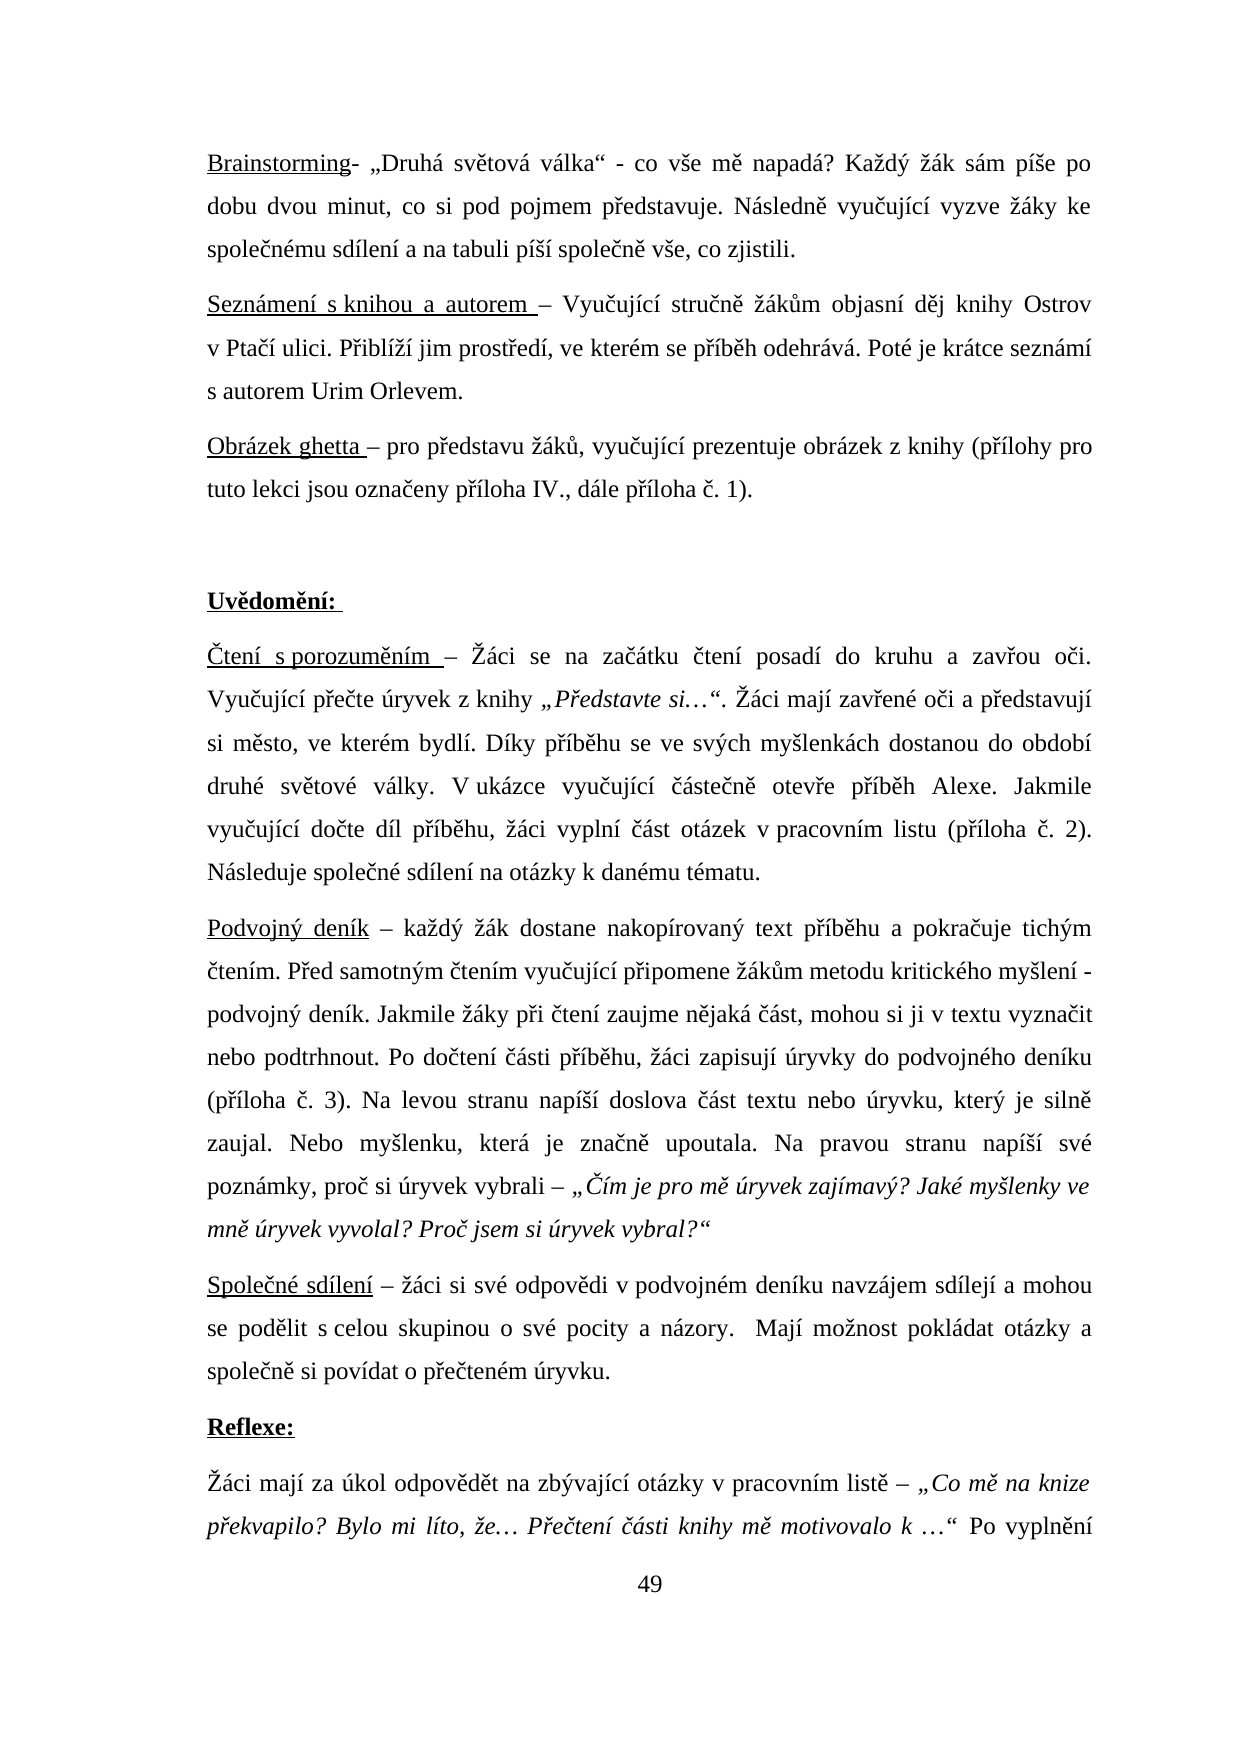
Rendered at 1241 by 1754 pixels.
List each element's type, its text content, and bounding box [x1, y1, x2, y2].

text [207, 1468, 1092, 1539]
text Brainstorming- „Druhá světová válka“ - co vše mě napadá? Každý žák sám píše po dobu dvou minut, co si pod pojmem představuje. Následně vyučující vyzve žáky ke společnému sdílení a na tabuli píší společně vše, co zjistili. [207, 148, 1092, 263]
text Uvědomění: [207, 586, 1092, 614]
text Seznámení s knihou a autorem – Vyučující stručně žákům objasní děj knihy Ostrov v Ptačí ulici. Přiblíží jim prostředí, ve kterém se příběh odehrává. Poté je krátce seznámí s autorem Urim Orlevem. [207, 289, 1092, 404]
text Reflexe: [207, 1412, 1092, 1441]
text Podvojný deník – každý žák dostane nakopírovaný text příběhu a pokračuje tichým čtením. Před samotným čtením vyučující připomene žákům metodu kritického myšlení - podvojný deník. Jakmile žáky při čtení zaujme nějaká část, mohou si ji v textu vyznačit nebo podtrhnout. Po dočtení části příběhu, žáci zapisují úryvky do podvojného deníku (příloha č. 3). Na levou stranu napíší doslova část textu nebo úryvku, který je silně zaujal. Nebo myšlenku, která je značně upoutala. Na pravou stranu napíší své poznámky, proč si úryvek vybrali – „Čím je pro mě úryvek zajímavý? Jaké myšlenky ve mně úryvek vyvolal? Proč jsem si úryvek vybral?“ [207, 913, 1092, 1243]
text Čtení s porozuměním – Žáci se na začátku čtení posadí do kruhu a zavřou oči. Vyučující přečte úryvek z knihy „Představte si…“. Žáci mají zavřené oči a představují si město, ve kterém bydlí. Díky příběhu se ve svých myšlenkách dostanou do období druhé světové války. V ukázce vyučující částečně otevře příběh Alexe. Jakmile vyučující dočte díl příběhu, žáci vyplní část otázek v pracovním listu (příloha č. 2). Následuje společné sdílení na otázky k danému tématu. [207, 641, 1092, 886]
text Společné sdílení – žáci si své odpovědi v podvojném deníku navzájem sdílejí a mohou se podělit s celou skupinou o své pocity a názory. Mají možnost pokládat otázky a společně si povídat o přečteném úryvku. [207, 1270, 1092, 1385]
text Obrázek ghetta – pro představu žáků, vyučující prezentuje obrázek z knihy (přílohy pro tuto lekci jsou označeny příloha IV., dále příloha č. 1). [207, 431, 1092, 503]
